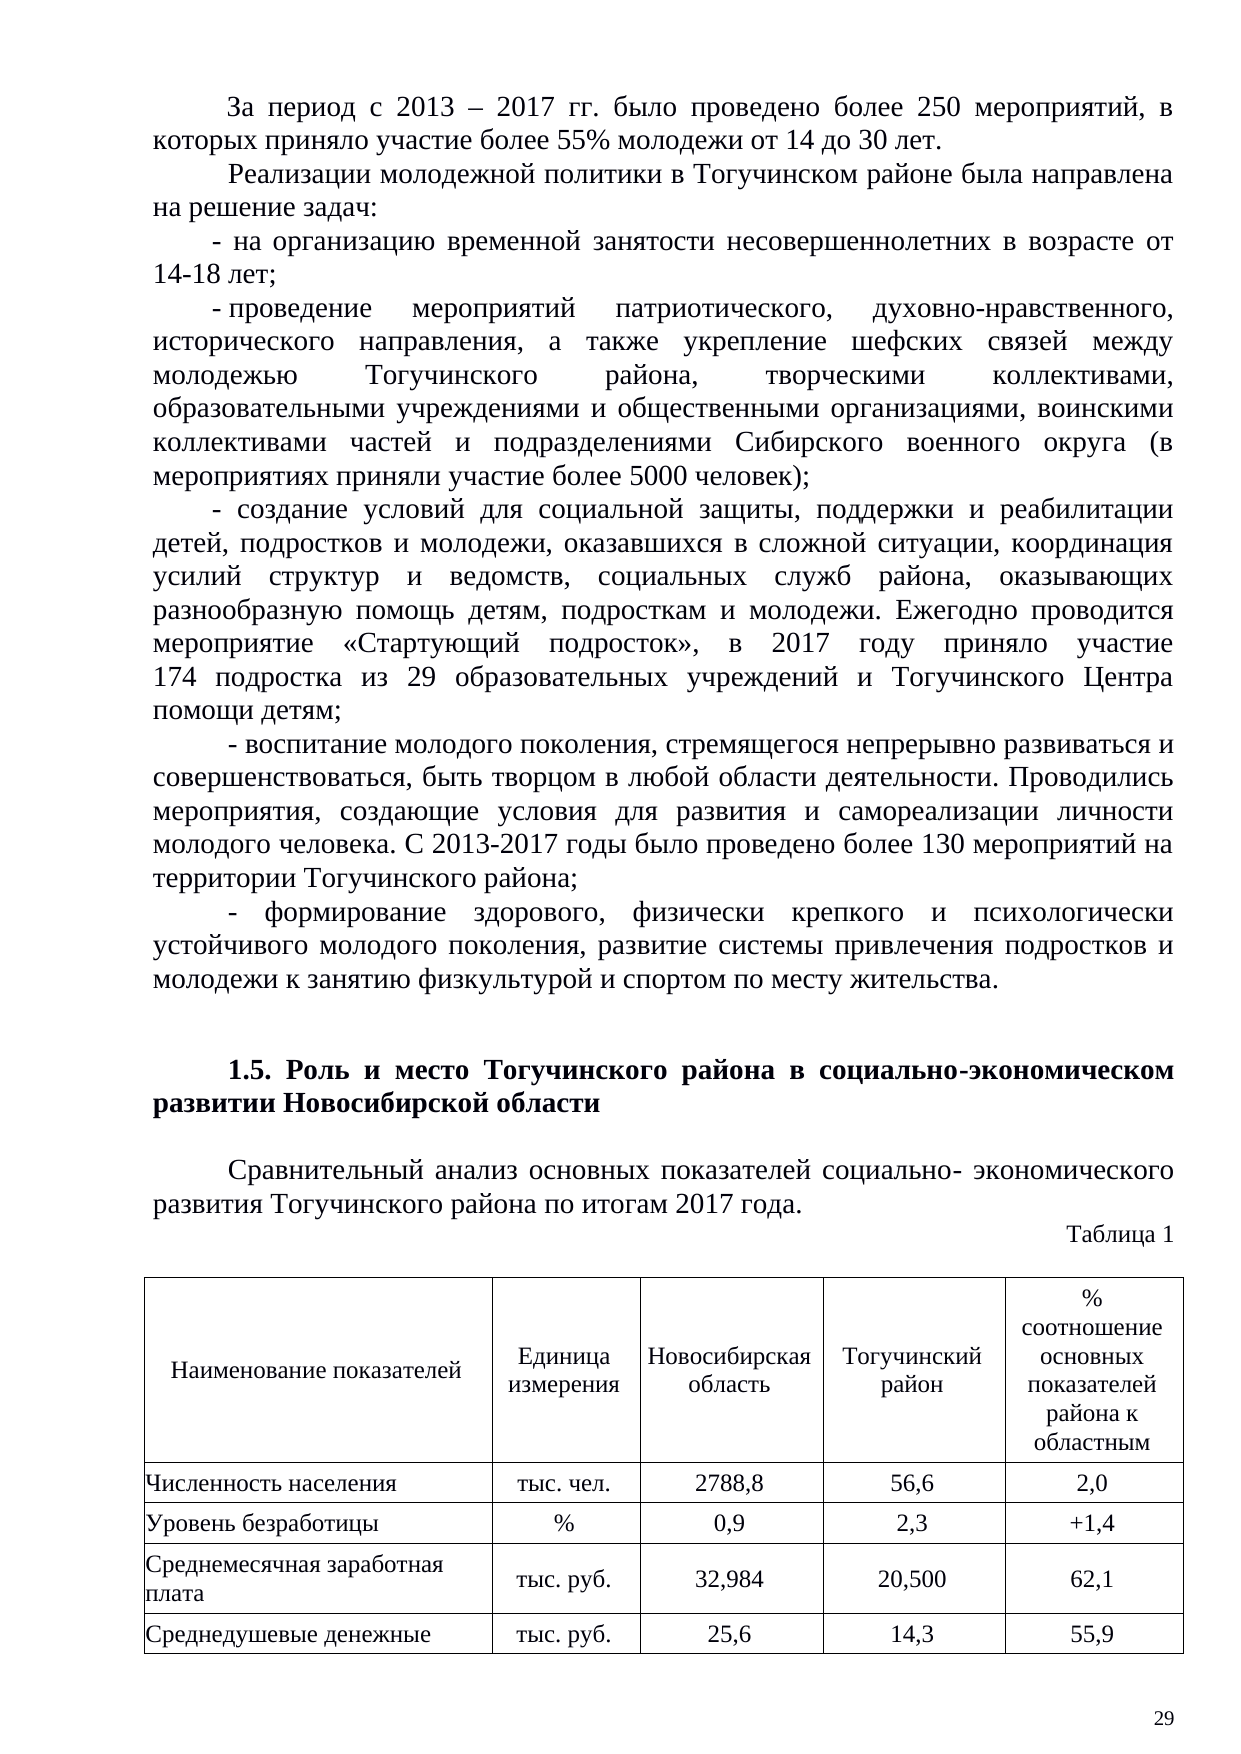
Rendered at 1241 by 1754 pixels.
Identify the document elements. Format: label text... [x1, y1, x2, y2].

table_cell 32,984 [641, 1544, 823, 1612]
table_cell тыс. руб. [493, 1614, 640, 1653]
table_cell 55,9 [1006, 1614, 1183, 1653]
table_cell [145, 1614, 492, 1653]
table_cell Численность населения [145, 1463, 492, 1502]
table_cell 14,3 [824, 1614, 1005, 1653]
text - формирование здорового, физически крепкого и психологически устойчивого молодого поколения, развитие системы привлечения подростков и молодежи к занятию физкультурой и спортом по месту жительства. [153, 894, 1174, 994]
table_cell тыс. руб. [493, 1544, 640, 1612]
table_cell 2,3 [824, 1503, 1005, 1543]
text - на организацию временной занятости несовершеннолетних в возрасте от 14-18 лет; [153, 223, 1174, 290]
text 1.5. Роль и место Тогучинского района в социально-экономическом развитии Новосибирской области [153, 1052, 1174, 1119]
text Сравнительный анализ основных показателей социально- экономического развития Тогучинского района по итогам 2017 года. [153, 1152, 1174, 1219]
table_cell 56,6 [824, 1463, 1005, 1502]
table_header Единица измерения [493, 1278, 640, 1462]
text - создание условий для социальной защиты, поддержки и реабилитации детей, подростков и молодежи, оказавшихся в сложной ситуации, координация усилий структур и ведомств, социальных служб района, оказывающих разнообразную помощь детям, подросткам и молодежи. Ежегодно проводится мероприятие «Стартующий подросток», в 2017 году приняло участие 174 подростка из 29 образовательных учреждений и Тогучинского Центра помощи детям; [153, 491, 1174, 726]
text За период с 2013 – 2017 гг. было проведено более 250 мероприятий, в которых приняло участие более 55% молодежи от 14 до 30 лет. [153, 89, 1174, 156]
table_cell 2,0 [1006, 1463, 1183, 1502]
table_cell тыс. чел. [493, 1463, 640, 1502]
text - воспитание молодого поколения, стремящегося непрерывно развиваться и совершенствоваться, быть творцом в любой области деятельности. Проводились мероприятия, создающие условия для развития и самореализации личности молодого человека. С 2013-2017 годы было проведено более 130 мероприятий на территории Тогучинского района; [153, 726, 1174, 894]
table_cell 20,500 [824, 1544, 1005, 1612]
table_cell Уровень безработицы [145, 1503, 492, 1543]
table_cell 62,1 [1006, 1544, 1183, 1612]
table_cell +1,4 [1006, 1503, 1183, 1543]
table_header Наименование показателей [145, 1278, 492, 1462]
table_cell 0,9 [641, 1503, 823, 1543]
table_cell 2788,8 [641, 1463, 823, 1502]
text Таблица 1 [153, 1219, 1174, 1248]
table_cell Среднемесячная заработная плата [145, 1544, 492, 1612]
table_header Новосибирская область [641, 1278, 823, 1462]
text Реализации молодежной политики в Тогучинском районе была направлена на решение задач: [153, 156, 1174, 223]
table_header % соотношение основных показателей района к областным [1006, 1278, 1183, 1462]
table_cell 25,6 [641, 1614, 823, 1653]
table_header Тогучинский район [824, 1278, 1005, 1462]
text - проведение мероприятий патриотического, духовно-нравственного, исторического направления, а также укрепление шефских связей между молодежью Тогучинского района, творческими коллективами, образовательными учреждениями и общественными организациями, воинскими коллективами частей и подразделениями Сибирского военного округа (в мероприятиях приняли участие более 5000 человек); [153, 290, 1174, 491]
table_cell % [493, 1503, 640, 1543]
